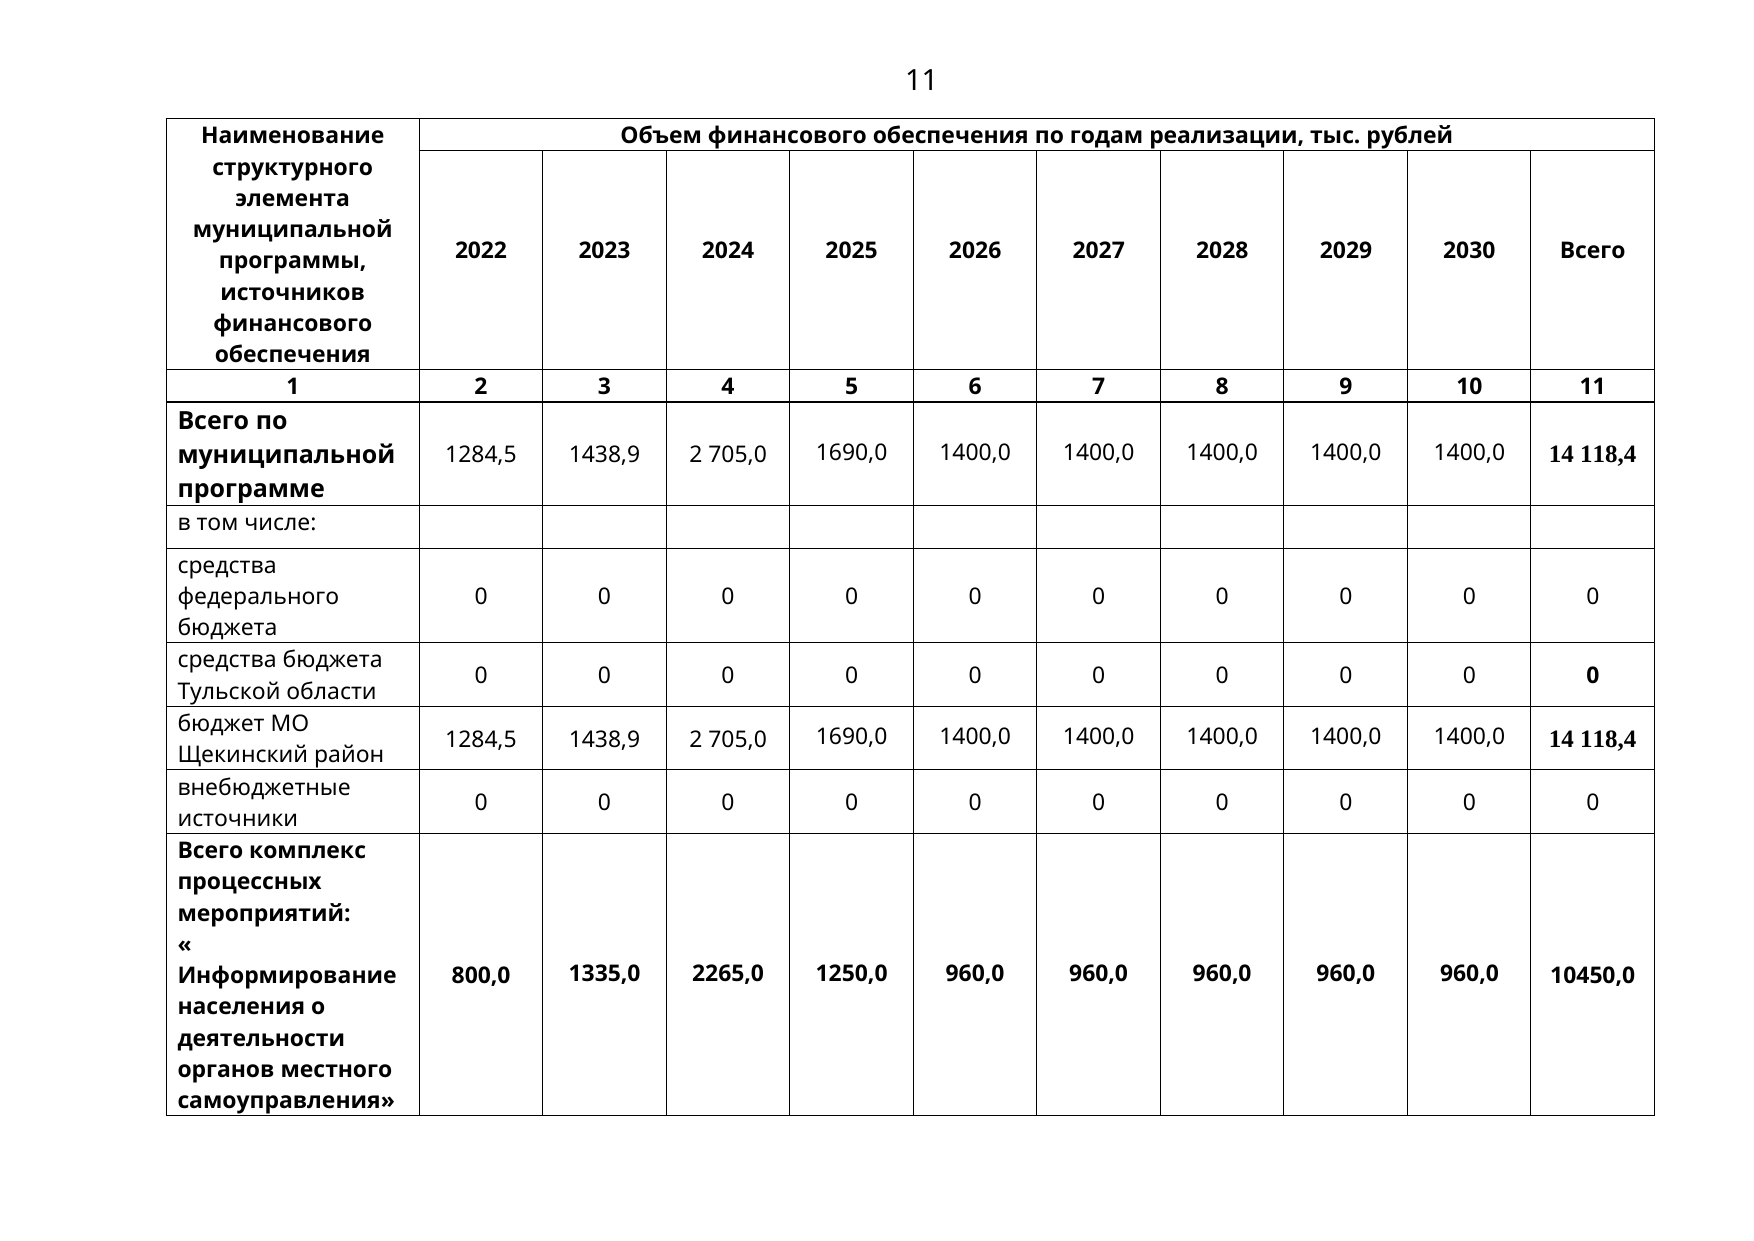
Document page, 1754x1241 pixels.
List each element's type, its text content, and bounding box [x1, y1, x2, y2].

table_cell 0 [790, 770, 913, 833]
table_cell 2029 [1284, 151, 1407, 369]
table_cell 1690,0 [790, 403, 913, 505]
table_cell 2265,0 [667, 834, 789, 1115]
table_cell в том числе: [167, 506, 419, 547]
table_cell 0 [1408, 549, 1530, 642]
table_cell 0 [914, 643, 1036, 706]
table_cell 0 [914, 770, 1036, 833]
table_cell 0 [420, 643, 542, 706]
table_cell 0 [1531, 643, 1654, 706]
table_cell [543, 506, 666, 547]
table_cell 2030 [1408, 151, 1530, 369]
table_cell [1408, 506, 1530, 547]
table_cell 1400,0 [1284, 707, 1407, 769]
table_cell Всего комплекс процессных мероприятий: «Информирование населения о деятельности органов местного самоуправления» [167, 834, 419, 1115]
table_cell 0 [420, 770, 542, 833]
table_cell 0 [790, 643, 913, 706]
table_cell 2023 [543, 151, 666, 369]
table_cell внебюджетные источники [167, 770, 419, 833]
table_cell 14 118,4 [1531, 403, 1654, 505]
table_cell 0 [543, 770, 666, 833]
table_cell 0 [1161, 643, 1283, 706]
table_cell 0 [1408, 770, 1530, 833]
table_cell 2 705,0 [667, 707, 789, 769]
table_cell 1400,0 [914, 707, 1036, 769]
table_cell 0 [1037, 549, 1160, 642]
table_cell 1400,0 [1161, 707, 1283, 769]
table_cell 0 [914, 549, 1036, 642]
table_cell 10450,0 [1531, 834, 1654, 1115]
table_cell 2 [420, 370, 542, 401]
table_cell 1400,0 [1161, 403, 1283, 505]
table_cell 1250,0 [790, 834, 913, 1115]
table_cell [1161, 506, 1283, 547]
table_cell 1284,5 [420, 707, 542, 769]
table_cell 0 [790, 549, 913, 642]
table_cell 0 [1408, 643, 1530, 706]
table_cell 10 [1408, 370, 1530, 401]
table_cell 960,0 [1408, 834, 1530, 1115]
table_cell 800,0 [420, 834, 542, 1115]
table_cell 1400,0 [1408, 707, 1530, 769]
table_cell 0 [667, 549, 789, 642]
table_cell средства бюджета Тульской области [167, 643, 419, 706]
table_cell 960,0 [1284, 834, 1407, 1115]
table_cell [790, 506, 913, 547]
table_cell 0 [1037, 643, 1160, 706]
table_cell [420, 506, 542, 547]
table_cell 1284,5 [420, 403, 542, 505]
table_cell 1400,0 [914, 403, 1036, 505]
table_cell средства федерального бюджета [167, 549, 419, 642]
table_cell 9 [1284, 370, 1407, 401]
table_cell 2025 [790, 151, 913, 369]
table_header Объем финансового обеспечения по годам реализации, тыс. рублей [420, 119, 1654, 150]
table_cell 0 [543, 549, 666, 642]
table_cell 1400,0 [1408, 403, 1530, 505]
table_cell 6 [914, 370, 1036, 401]
table_cell 1438,9 [543, 403, 666, 505]
table_cell 2027 [1037, 151, 1160, 369]
table_cell 960,0 [1161, 834, 1283, 1115]
table_cell 0 [1161, 549, 1283, 642]
table_cell 11 [1531, 370, 1654, 401]
table_cell Всего по муниципальной программе [167, 403, 419, 505]
table_cell бюджет МО Щекинский район [167, 707, 419, 769]
table_cell 4 [667, 370, 789, 401]
table_cell 2 705,0 [667, 403, 789, 505]
table_cell 0 [1037, 770, 1160, 833]
table_cell 0 [667, 643, 789, 706]
table_cell 1438,9 [543, 707, 666, 769]
table_cell 1335,0 [543, 834, 666, 1115]
table_cell 1 [167, 370, 419, 401]
table_cell 0 [1531, 549, 1654, 642]
table_cell [1284, 506, 1407, 547]
table_cell 1690,0 [790, 707, 913, 769]
table_cell 7 [1037, 370, 1160, 401]
table_cell 0 [1284, 549, 1407, 642]
table_cell [914, 506, 1036, 547]
table_cell 2026 [914, 151, 1036, 369]
table_cell Всего [1531, 151, 1654, 369]
table_cell 960,0 [914, 834, 1036, 1115]
table_cell 0 [667, 770, 789, 833]
table_cell 2022 [420, 151, 542, 369]
table_header Наименование структурного элемента муниципальной программы, источников финансового обеспечения [167, 119, 419, 369]
table_cell 2028 [1161, 151, 1283, 369]
table_cell 5 [790, 370, 913, 401]
table_cell 960,0 [1037, 834, 1160, 1115]
table_cell 0 [1284, 643, 1407, 706]
table_cell 1400,0 [1037, 707, 1160, 769]
table_cell 2024 [667, 151, 789, 369]
table_cell [1531, 506, 1654, 547]
table_cell 0 [1531, 770, 1654, 833]
table_cell [1037, 506, 1160, 547]
table_cell 1400,0 [1284, 403, 1407, 505]
table_cell 14 118,4 [1531, 707, 1654, 769]
table_cell [667, 506, 789, 547]
table_cell 8 [1161, 370, 1283, 401]
table_cell 0 [1161, 770, 1283, 833]
table_cell 3 [543, 370, 666, 401]
table_cell 0 [1284, 770, 1407, 833]
table_cell 1400,0 [1037, 403, 1160, 505]
table_cell 0 [543, 643, 666, 706]
table_cell 0 [420, 549, 542, 642]
